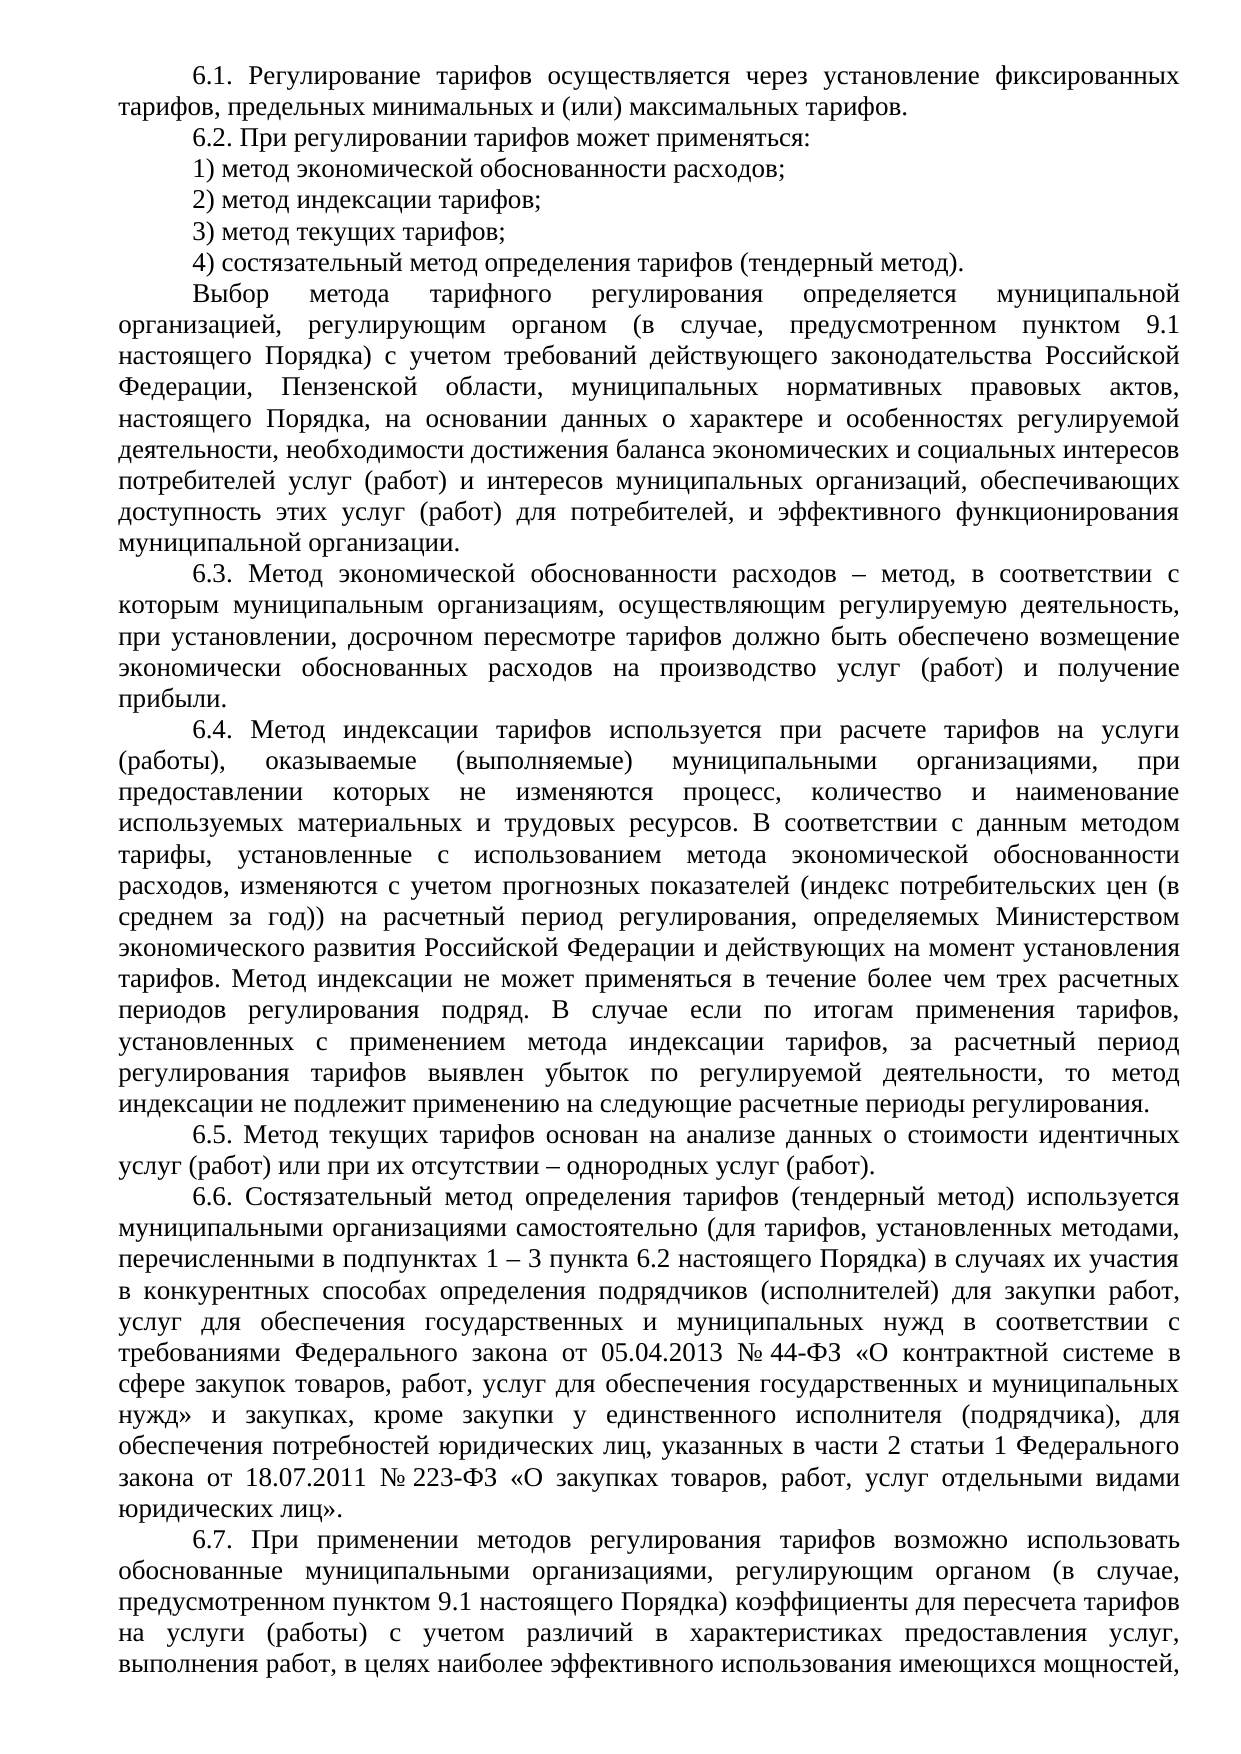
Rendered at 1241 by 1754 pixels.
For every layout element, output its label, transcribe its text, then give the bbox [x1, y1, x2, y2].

text 6.2. При регулировании тарифов может применяться: [118, 121, 1181, 152]
text 6.6. Состязательный метод определения тарифов (тендерный метод) используется муниципальными организациями самостоятельно (для тарифов, установленных методами, перечисленными в подпунктах 1 – 3 пункта 6.2 настоящего Порядка) в случаях их участия в конкурентных способах определения подрядчиков (исполнителей) для закупки работ, услуг для обеспечения государственных и муниципальных нужд в соответствии с требованиями Федерального закона от 05.04.2013 № 44-ФЗ «О контрактной системе в сфере закупок товаров, работ, услуг для обеспечения государственных и муниципальных нужд» и закупках, кроме закупки у единственного исполнителя (подрядчика), для обеспечения потребностей юридических лиц, указанных в части 2 статьи 1 Федерального закона от 18.07.2011 № 223-ФЗ «О закупках товаров, работ, услуг отдельными видами юридических лиц». [118, 1180, 1181, 1523]
text 1) метод экономической обоснованности расходов; [118, 152, 1181, 184]
text 6.3. Метод экономической обоснованности расходов – метод, в соответствии с которым муниципальным организациям, осуществляющим регулируемую деятельность, при установлении, досрочном пересмотре тарифов должно быть обеспечено возмещение экономически обоснованных расходов на производство услуг (работ) и получение прибыли. [118, 557, 1181, 713]
text 6.5. Метод текущих тарифов основан на анализе данных о стоимости идентичных услуг (работ) или при их отсутствии – однородных услуг (работ). [118, 1118, 1181, 1180]
text 3) метод текущих тарифов; [118, 215, 1181, 246]
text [118, 1523, 1181, 1679]
text 2) метод индексации тарифов; [118, 184, 1181, 215]
text 6.1. Регулирование тарифов осуществляется через установление фиксированных тарифов, предельных минимальных и (или) максимальных тарифов. [118, 59, 1181, 121]
text Выбор метода тарифного регулирования определяется муниципальной организацией, регулирующим органом (в случае, предусмотренном пунктом 9.1 настоящего Порядка) с учетом требований действующего законодательства Российской Федерации, Пензенской области, муниципальных нормативных правовых актов, настоящего Порядка, на основании данных о характере и особенностях регулируемой деятельности, необходимости достижения баланса экономических и социальных интересов потребителей услуг (работ) и интересов муниципальных организаций, обеспечивающих доступность этих услуг (работ) для потребителей, и эффективного функционирования муниципальной организации. [118, 277, 1181, 557]
text 4) состязательный метод определения тарифов (тендерный метод). [118, 246, 1181, 277]
text 6.4. Метод индексации тарифов используется при расчете тарифов на услуги (работы), оказываемые (выполняемые) муниципальными организациями, при предоставлении которых не изменяются процесс, количество и наименование используемых материальных и трудовых ресурсов. В соответствии с данным методом тарифы, установленные с использованием метода экономической обоснованности расходов, изменяются с учетом прогнозных показателей (индекс потребительских цен (в среднем за год)) на расчетный период регулирования, определяемых Министерством экономического развития Российской Федерации и действующих на момент установления тарифов. Метод индексации не может применяться в течение более чем трех расчетных периодов регулирования подряд. В случае если по итогам применения тарифов, установленных с применением метода индексации тарифов, за расчетный период регулирования тарифов выявлен убыток по регулируемой деятельности, то метод индексации не подлежит применению на следующие расчетные периоды регулирования. [118, 713, 1181, 1118]
